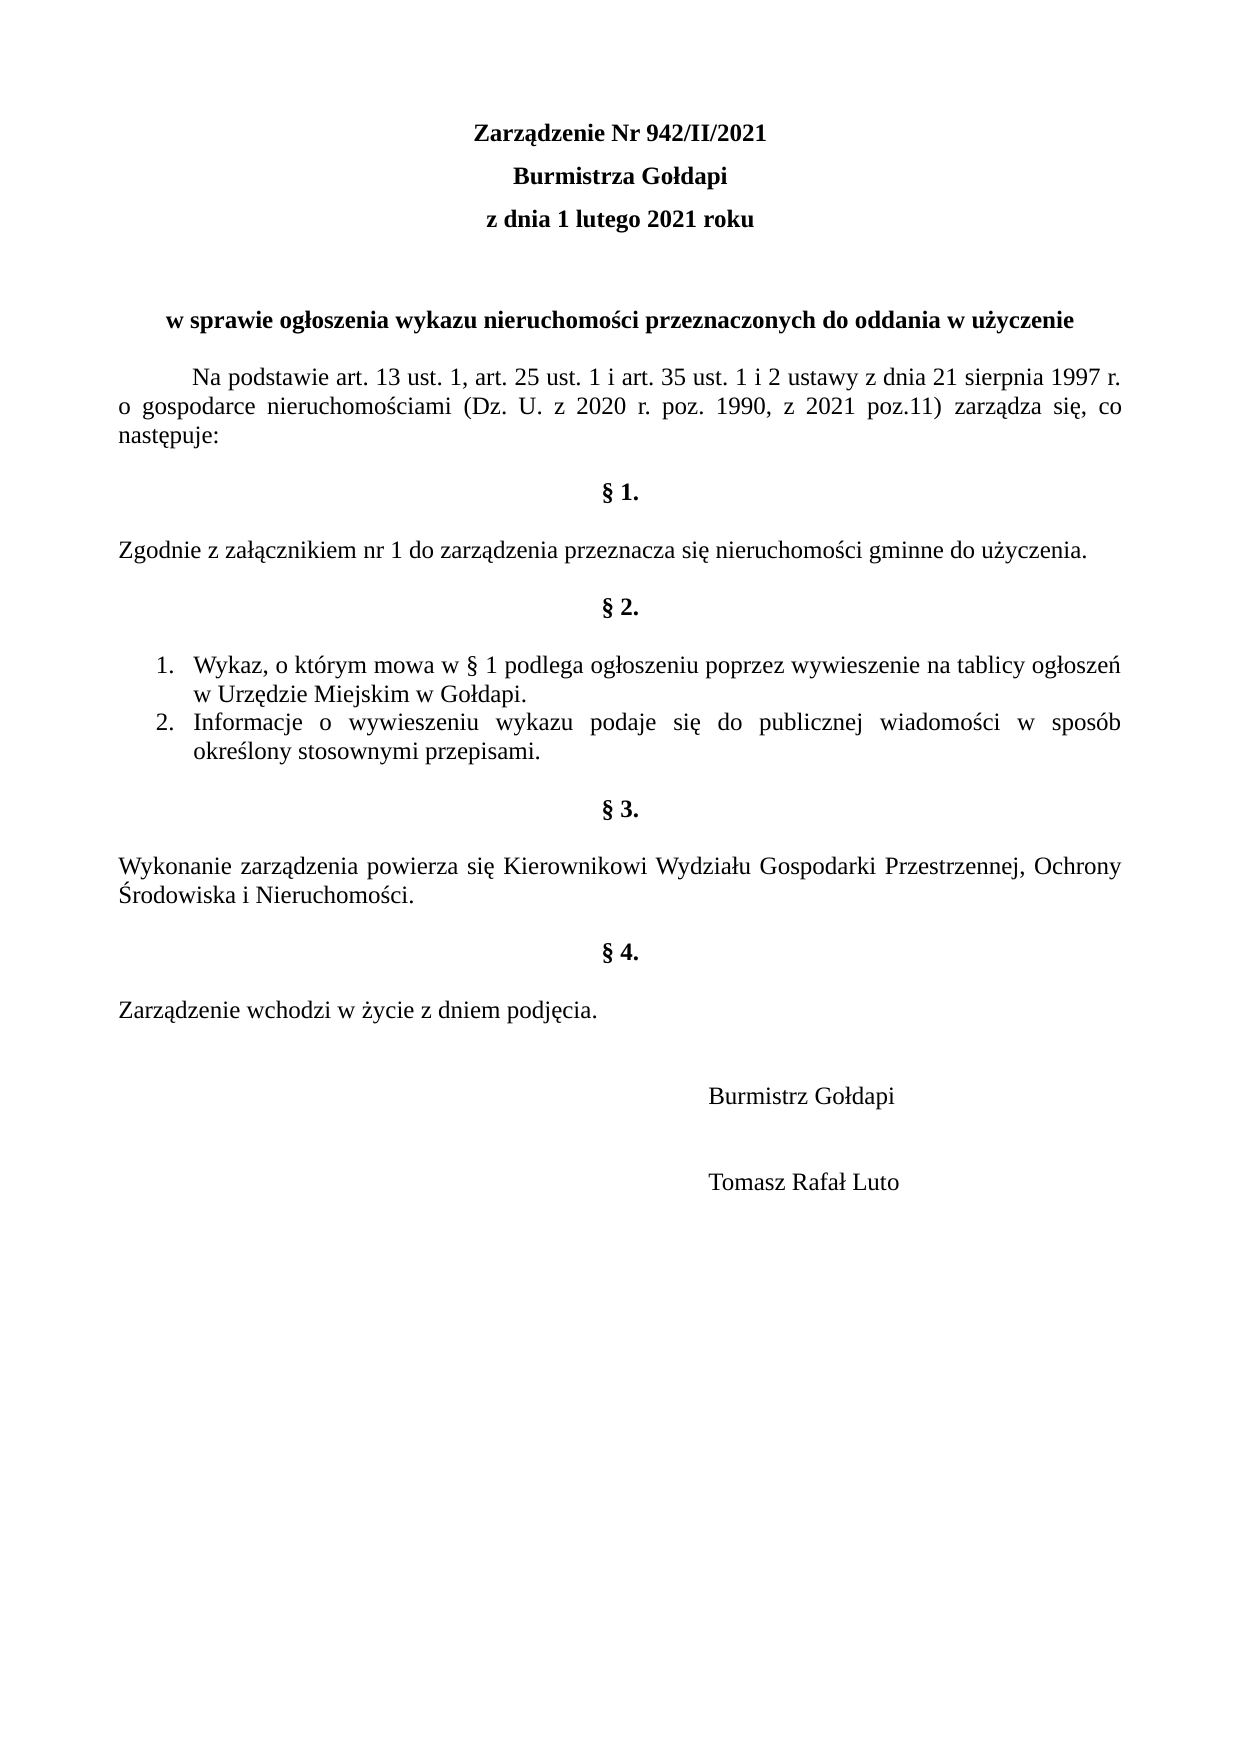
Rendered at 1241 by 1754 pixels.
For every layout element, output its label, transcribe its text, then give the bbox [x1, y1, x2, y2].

text § 2. [118, 592, 1122, 621]
text Tomasz Rafał Luto [118, 1167, 1122, 1196]
text § 1. [118, 477, 1122, 506]
text Burmistrz Gołdapi [118, 1081, 1122, 1110]
text § 3. [118, 794, 1122, 822]
text w sprawie ogłoszenia wykazu nieruchomości przeznaczonych do oddania w użyczenie [118, 305, 1122, 334]
list Wykaz, o którym mowa w § 1 podlega ogłoszeniu poprzez wywieszenie na tablicy ogłoszeń w Urzędzie Miejskim w Gołdapi. [156, 650, 1122, 707]
text Na podstawie art. 13 ust. 1, art. 25 ust. 1 i art. 35 ust. 1 i 2 ustawy z dnia 21 sierpnia 1997 r. o gospodarce nieruchomościami (Dz. U. z 2020 r. poz. 1990, z 2021 poz.11) zarządza się, co następuje: [118, 362, 1122, 449]
text Wykonanie zarządzenia powierza się Kierownikowi Wydziału Gospodarki Przestrzennej, Ochrony Środowiska i Nieruchomości. [118, 851, 1122, 909]
text § 4. [118, 937, 1122, 966]
list Informacje o wywieszeniu wykazu podaje się do publicznej wiadomości w sposób określony stosownymi przepisami. [156, 707, 1122, 765]
text z dnia 1 lutego 2021 roku [118, 204, 1122, 233]
text Zarządzenie Nr 942/II/2021 [118, 118, 1122, 147]
text Burmistrza Gołdapi [118, 161, 1122, 190]
text Zgodnie z załącznikiem nr 1 do zarządzenia przeznacza się nieruchomości gminne do użyczenia. [118, 535, 1122, 564]
text Zarządzenie wchodzi w życie z dniem podjęcia. [118, 995, 1122, 1024]
